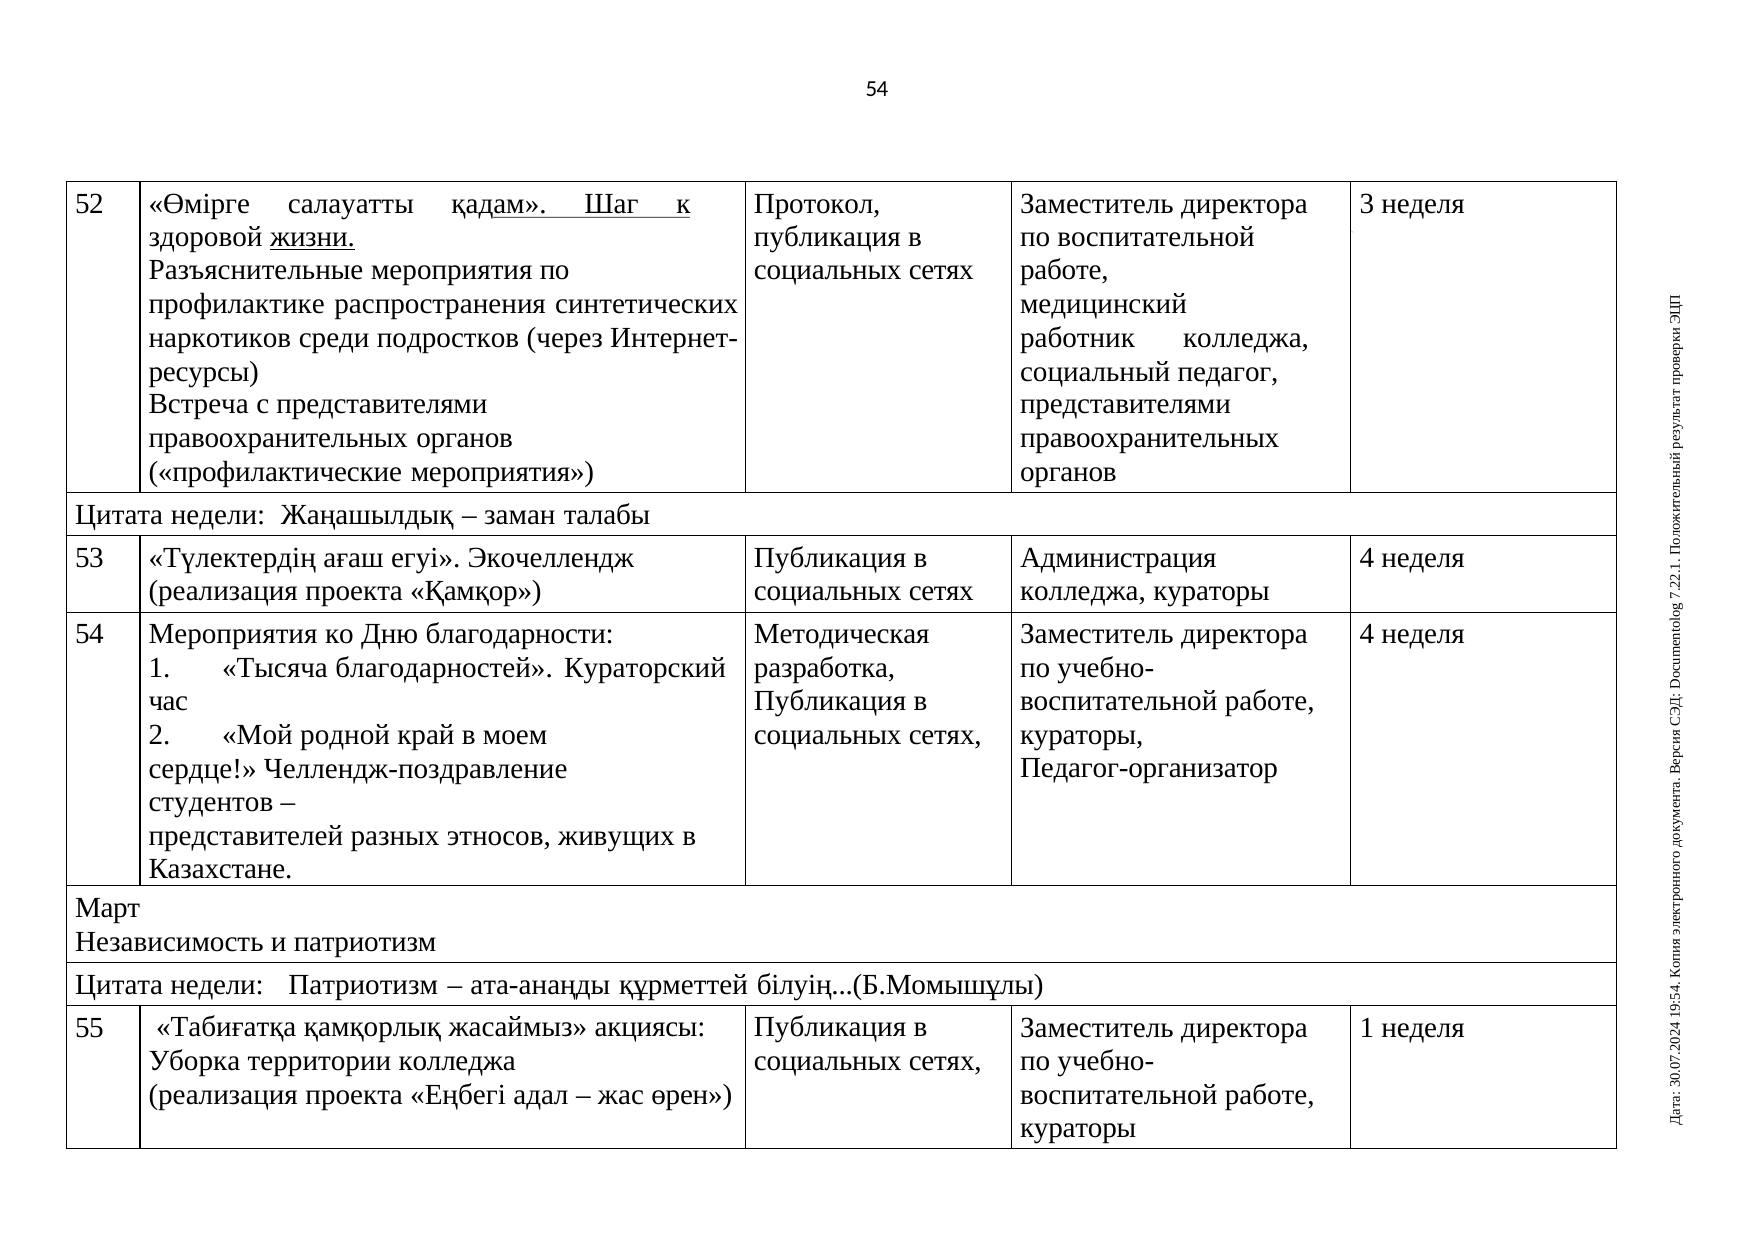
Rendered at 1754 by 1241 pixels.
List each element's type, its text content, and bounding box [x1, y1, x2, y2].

table_cell 1 неделя [1351, 1006, 1616, 1148]
table_header «Өмірге салауатты қадам». Шаг к здоровой жизни. Разъяснительные мероприятия по профилактике распространения синтетических наркотиков среди подростков (через Интернет- ресурсы) Встреча с представителями правоохранительных органов («профилактические мероприятия») [141, 182, 745, 492]
table_cell Заместитель директора по учебно- воспитательной работе, кураторы, Педагог-организатор [1012, 613, 1350, 885]
table_cell «Түлектердің ағаш егуі». Экочеллендж (реализация проекта «Қамқор») [141, 536, 745, 612]
table_cell Цитата недели: Жаңашылдық – заман талабы [67, 493, 1616, 535]
table_cell Март Независимость и патриотизм [67, 886, 1616, 962]
table_cell Администрация колледжа, кураторы [1012, 536, 1350, 612]
table_cell 54 [67, 613, 139, 885]
table_cell Заместитель директора по учебно- воспитательной работе, кураторы [1012, 1006, 1350, 1148]
table_header Протокол, публикация в социальных сетях [746, 182, 1011, 492]
table_header Заместитель директора по воспитательной работе, медицинский работник колледжа, социальный педагог, представителями правоохранительных органов [1012, 182, 1350, 492]
table_cell «Табиғатқа қамқорлық жасаймыз» акциясы: Уборка территории колледжа (реализация проекта «Еңбегі адал – жас өрен») [141, 1006, 745, 1148]
table_cell 53 [67, 536, 139, 612]
table_cell 4 неделя [1351, 613, 1616, 885]
table_cell Публикация в социальных сетях, [746, 1006, 1011, 1148]
table_cell 4 неделя [1351, 536, 1616, 612]
table_cell Цитата недели: Патриотизм – ата-анаңды құрметтей білуің...(Б.Момышұлы) [67, 963, 1616, 1004]
table_cell 55 [67, 1006, 139, 1148]
table_cell Методическая разработка, Публикация в социальных сетях, [746, 613, 1011, 885]
table_header 52 [67, 182, 139, 492]
table_cell Мероприятия ко Дню благодарности: «Тысяча благодарностей». Кураторский час «Мой родной край в моем сердце!» Челлендж-поздравление студентов – представителей разных этносов, живущих в Казахстане. [141, 613, 745, 885]
table_cell Публикация в социальных сетях [746, 536, 1011, 612]
table_header 3 неделя [1351, 182, 1616, 492]
